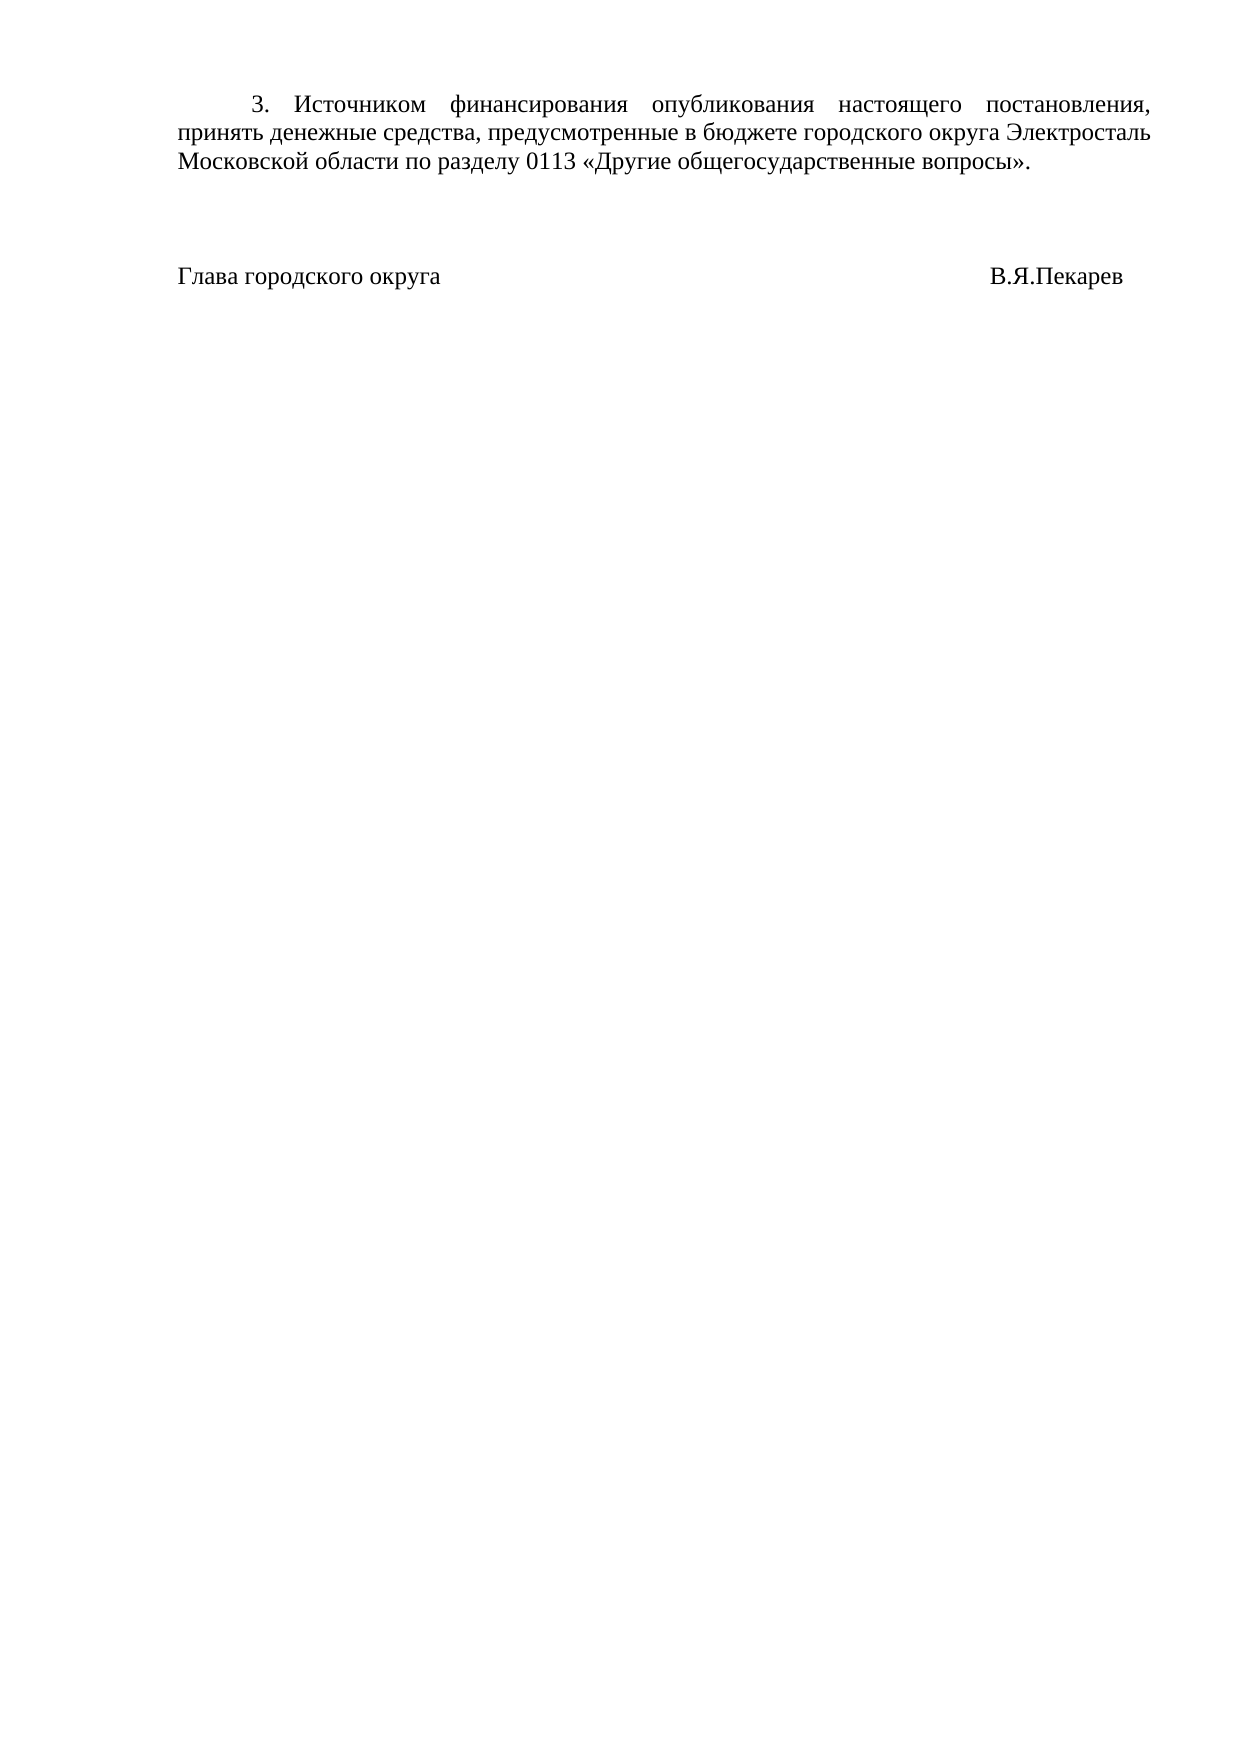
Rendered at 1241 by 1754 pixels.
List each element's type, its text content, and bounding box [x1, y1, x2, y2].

text Глава городского округа В.Я.Пекарев [177, 261, 1152, 290]
text 3. Источником финансирования опубликования настоящего постановления, принять денежные средства, предусмотренные в бюджете городского округа Электросталь Московской области по разделу 0113 «Другие общегосударственные вопросы». [177, 89, 1152, 175]
